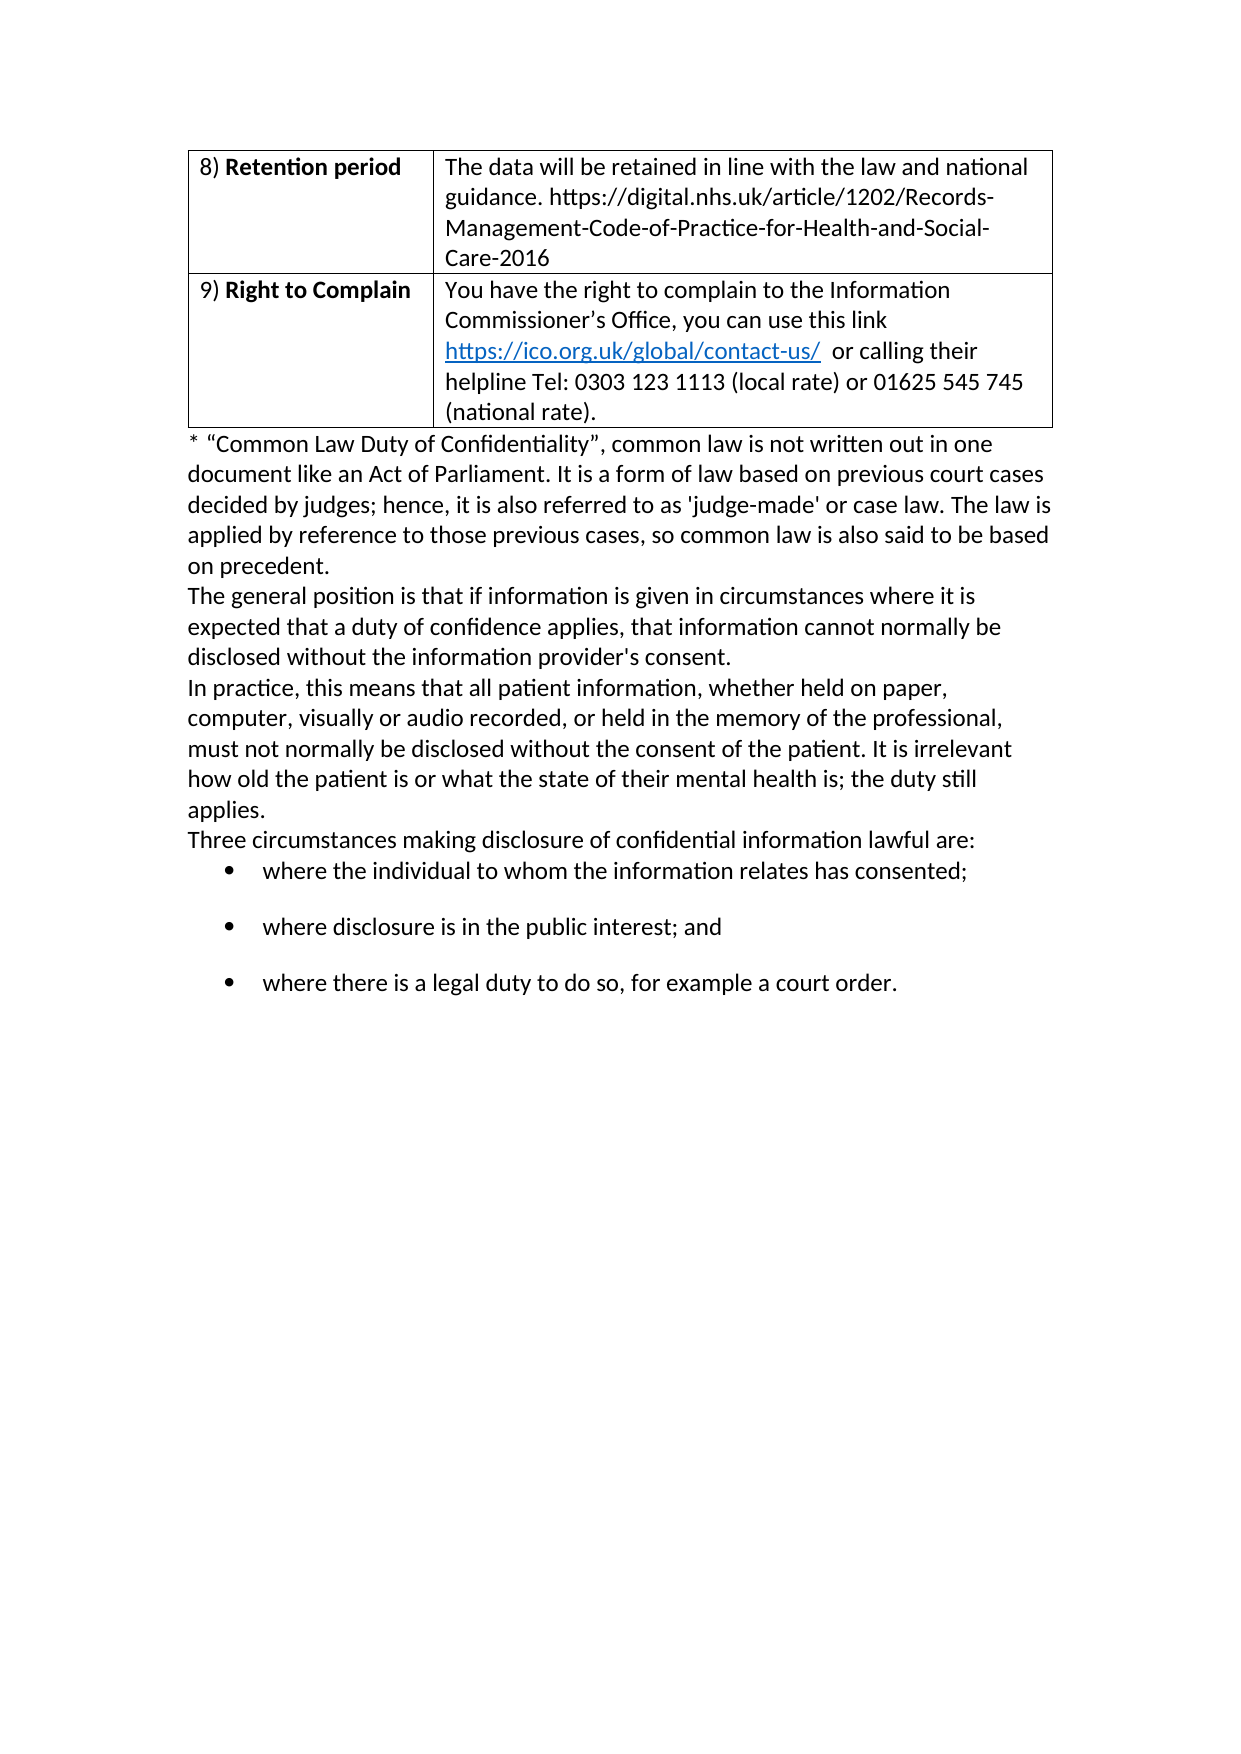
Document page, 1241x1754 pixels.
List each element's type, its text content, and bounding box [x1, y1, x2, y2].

text The general position is that if information is given in circumstances where it is expected that a duty of confidence applies, that information cannot normally be disclosed without the information provider's consent. [187, 580, 1053, 672]
table_cell The data will be retained in line with the law and national guidance. https://digital.nhs.uk/article/1202/Records-Management-Code-of-Practice-for-Health-and-Social-Care-2016 [434, 151, 1052, 273]
table_cell You have the right to complain to the Information Commissioner’s Office, you can use this link https://ico.org.uk/global/contact-us/ or calling their helpline Tel: 0303 123 1113 (local rate) or 01625 545 745 (national rate). [434, 274, 1052, 427]
table_cell 9) Right to Complain [189, 274, 433, 427]
text Three circumstances making disclosure of confidential information lawful are: [187, 824, 1053, 855]
list where there is a legal duty to do so, for example a court order. [225, 967, 1053, 997]
text In practice, this means that all patient information, whether held on paper, computer, visually or audio recorded, or held in the memory of the professional, must not normally be disclosed without the consent of the patient. It is irrelevant how old the patient is or what the state of their mental health is; the duty still applies. [187, 672, 1053, 824]
list where the individual to whom the information relates has consented; [225, 855, 1053, 886]
list where disclosure is in the public interest; and [225, 911, 1053, 941]
text * “Common Law Duty of Confidentiality”, common law is not written out in one document like an Act of Parliament. It is a form of law based on previous court cases decided by judges; hence, it is also referred to as 'judge-made' or case law. The law is applied by reference to those previous cases, so common law is also said to be based on precedent. [187, 428, 1053, 580]
table_cell 8) Retention period [189, 151, 433, 273]
